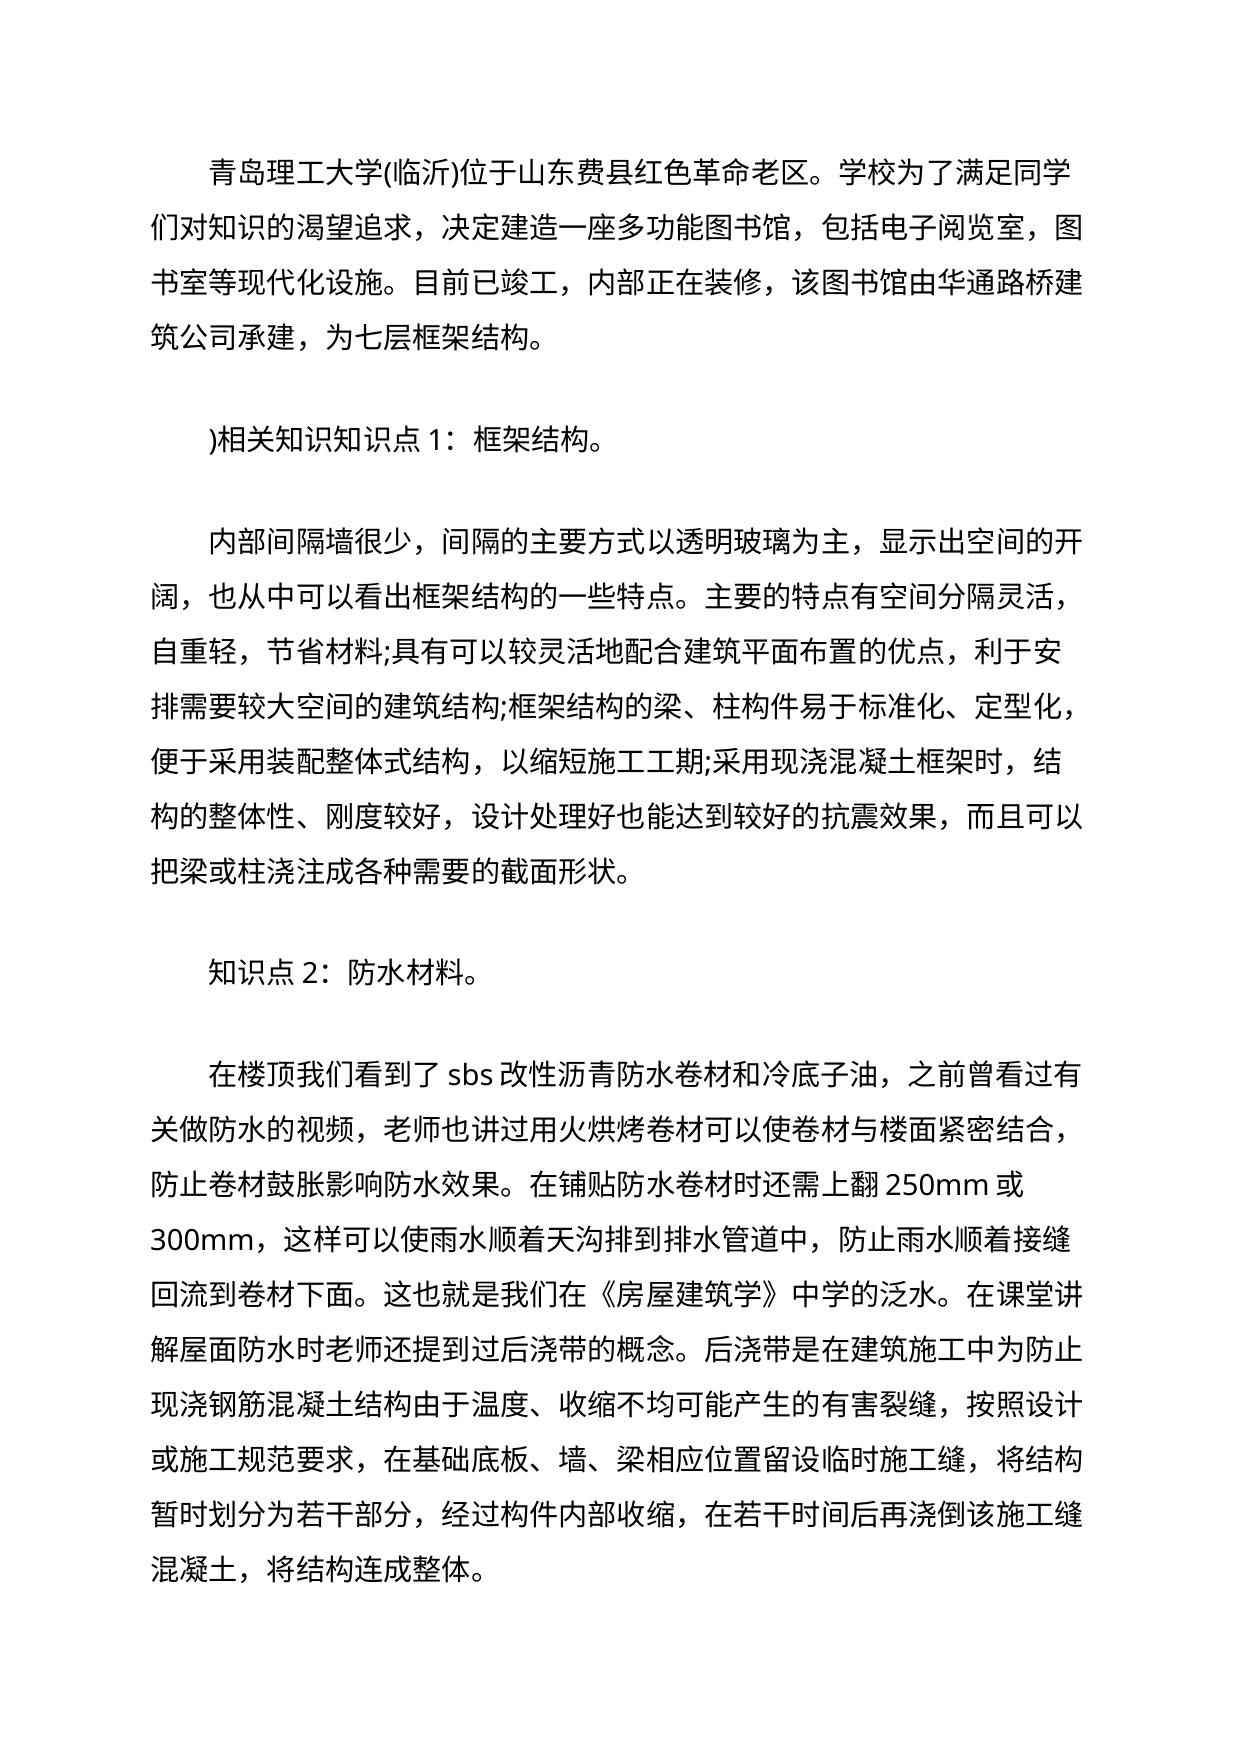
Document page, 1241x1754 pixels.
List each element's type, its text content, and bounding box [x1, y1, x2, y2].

text 青岛理工大学(临沂)位于山东费县红色革命老区。学校为了满足同学们对知识的渴望追求，决定建造一座多功能图书馆，包括电子阅览室，图书室等现代化设施。目前已竣工，内部正在装修，该图书馆由华通路桥建筑公司承建，为七层框架结构。 [150, 150, 1090, 357]
text )相关知识知识点1：框架结构。 [150, 417, 1090, 459]
text 知识点2：防水材料。 [150, 950, 1090, 992]
text 内部间隔墙很少，间隔的主要方式以透明玻璃为主，显示出空间的开阔，也从中可以看出框架结构的一些特点。主要的特点有空间分隔灵活，自重轻，节省材料;具有可以较灵活地配合建筑平面布置的优点，利于安排需要较大空间的建筑结构;框架结构的梁、柱构件易于标准化、定型化，便于采用装配整体式结构，以缩短施工工期;采用现浇混凝土框架时，结构的整体性、刚度较好，设计处理好也能达到较好的抗震效果，而且可以把梁或柱浇注成各种需要的截面形状。 [150, 518, 1090, 891]
text 在楼顶我们看到了sbs改性沥青防水卷材和冷底子油，之前曾看过有关做防水的视频，老师也讲过用火烘烤卷材可以使卷材与楼面紧密结合，防止卷材鼓胀影响防水效果。在铺贴防水卷材时还需上翻250mm或300mm，这样可以使雨水顺着天沟排到排水管道中，防止雨水顺着接缝回流到卷材下面。这也就是我们在《房屋建筑学》中学的泛水。在课堂讲解屋面防水时老师还提到过后浇带的概念。后浇带是在建筑施工中为防止现浇钢筋混凝土结构由于温度、收缩不均可能产生的有害裂缝，按照设计或施工规范要求，在基础底板、墙、梁相应位置留设临时施工缝，将结构暂时划分为若干部分，经过构件内部收缩，在若干时间后再浇倒该施工缝混凝土，将结构连成整体。 [150, 1052, 1090, 1589]
